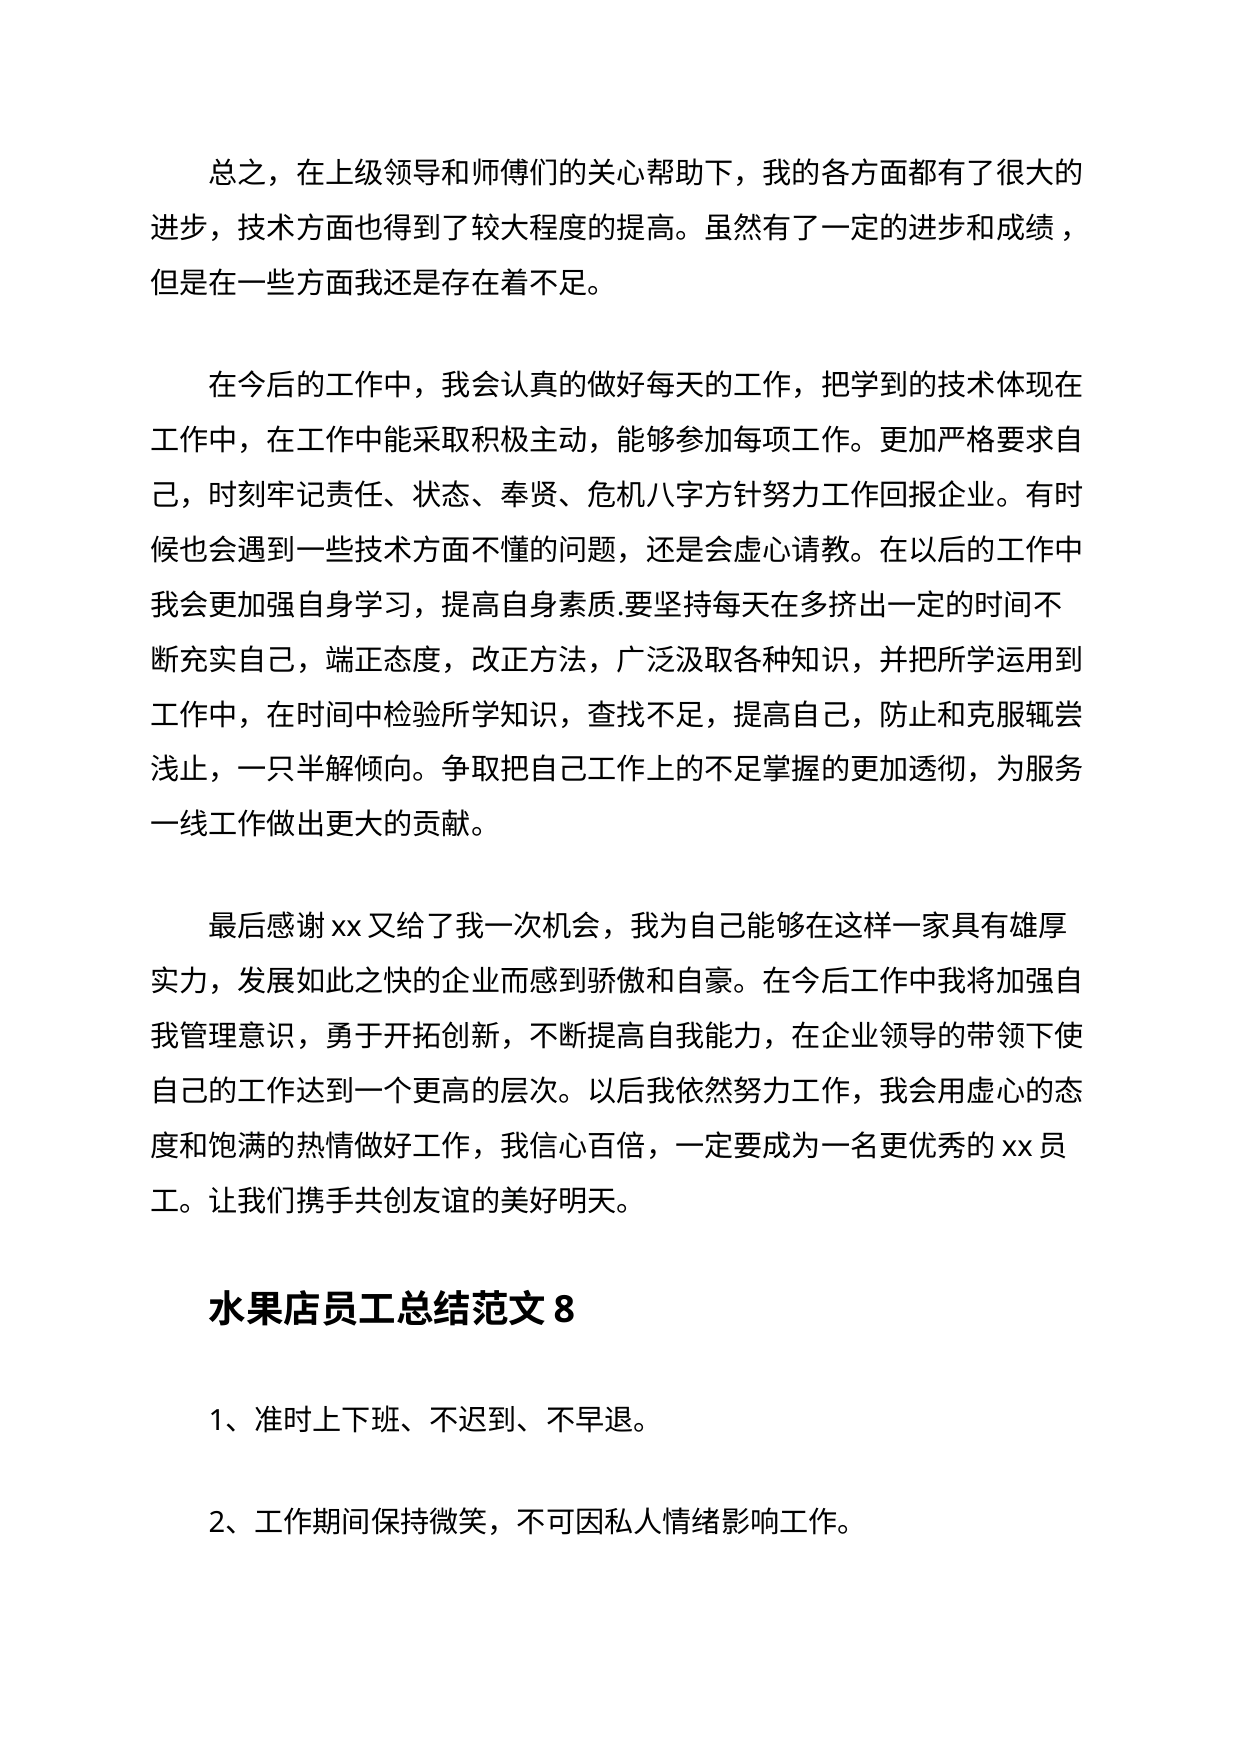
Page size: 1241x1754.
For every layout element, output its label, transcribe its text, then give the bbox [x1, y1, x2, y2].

text 水果店员工总结范文8 [150, 1279, 1090, 1333]
text 总之，在上级领导和师傅们的关心帮助下，我的各方面都有了很大的进步，技术方面也得到了较大程度的提高。虽然有了一定的进步和成绩 ，但是在一些方面我还是存在着不足。 [150, 150, 1090, 302]
text 在今后的工作中，我会认真的做好每天的工作，把学到的技术体现在工作中，在工作中能采取积极主动，能够参加每项工作。更加严格要求自己，时刻牢记责任、状态、奉贤、危机八字方针努力工作回报企业。有时候也会遇到一些技术方面不懂的问题，还是会虚心请教。在以后的工作中我会更加强自身学习，提高自身素质.要坚持每天在多挤出一定的时间不断充实自己，端正态度，改正方法，广泛汲取各种知识，并把所学运用到工作中，在时间中检验所学知识，查找不足，提高自己，防止和克服辄尝浅止，一只半解倾向。争取把自己工作上的不足掌握的更加透彻，为服务一线工作做出更大的贡献。 [150, 362, 1090, 843]
text 1、准时上下班、不迟到、不早退。 [150, 1397, 1090, 1439]
text 2、工作期间保持微笑，不可因私人情绪影响工作。 [150, 1499, 1090, 1541]
text 最后感谢xx又给了我一次机会，我为自己能够在这样一家具有雄厚实力，发展如此之快的企业而感到骄傲和自豪。在今后工作中我将加强自我管理意识，勇于开拓创新，不断提高自我能力，在企业领导的带领下使自己的工作达到一个更高的层次。以后我依然努力工作，我会用虚心的态度和饱满的热情做好工作，我信心百倍，一定要成为一名更优秀的xx员工。让我们携手共创友谊的美好明天。 [150, 903, 1090, 1219]
